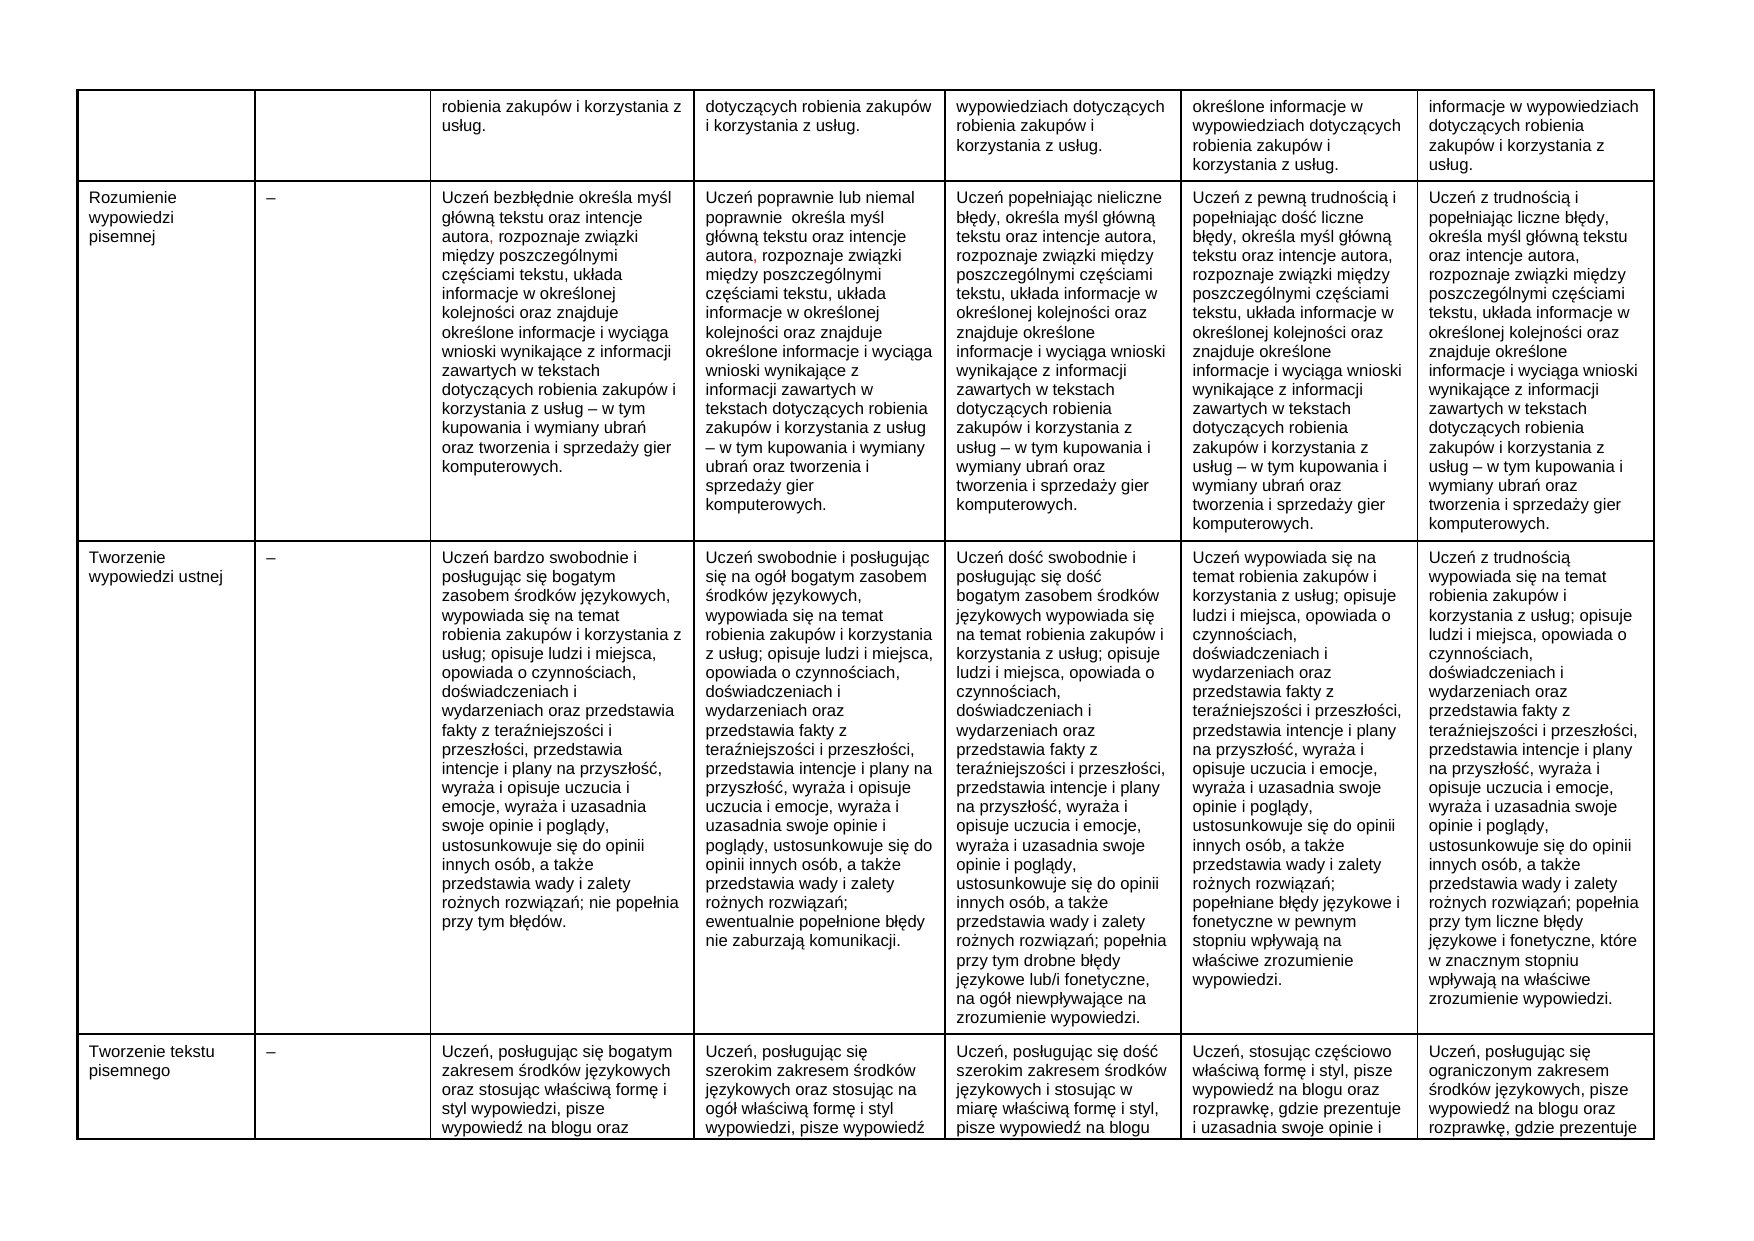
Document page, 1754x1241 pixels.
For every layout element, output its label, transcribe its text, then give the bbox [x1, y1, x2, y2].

table_cell – [256, 542, 430, 1033]
table_cell Uczeń bezbłędnie określa myśl główną tekstu oraz intencje autora, rozpoznaje związki między poszczególnymi częściami tekstu, układa informacje w określonej kolejności oraz znajduje określone informacje i wyciąga wnioski wynikające z informacji zawartych w tekstach dotyczących robienia zakupów i korzystania z usług – w tym kupowania i wymiany ubrań oraz tworzenia i sprzedaży gier komputerowych. [431, 182, 693, 539]
table_cell Uczeń dość swobodnie i posługując się dość bogatym zasobem środków językowych wypowiada się na temat robienia zakupów i korzystania z usług; opisuje ludzi i miejsca, opowiada o czynnościach, doświadczeniach i wydarzeniach oraz przedstawia fakty z teraźniejszości i przeszłości, przedstawia intencje i plany na przyszłość, wyraża i opisuje uczucia i emocje, wyraża i uzasadnia swoje opinie i poglądy, ustosunkowuje się do opinii innych osób, a także przedstawia wady i zalety rożnych rozwiązań; popełnia przy tym drobne błędy językowe lub/i fonetyczne, na ogół niewpływające na zrozumienie wypowiedzi. [946, 542, 1180, 1033]
table_cell Uczeń wypowiada się na temat robienia zakupów i korzystania z usług; opisuje ludzi i miejsca, opowiada o czynnościach, doświadczeniach i wydarzeniach oraz przedstawia fakty z teraźniejszości i przeszłości, przedstawia intencje i plany na przyszłość, wyraża i opisuje uczucia i emocje, wyraża i uzasadnia swoje opinie i poglądy, ustosunkowuje się do opinii innych osób, a także przedstawia wady i zalety rożnych rozwiązań; popełniane błędy językowe i fonetyczne w pewnym stopniu wpływają na właściwe zrozumienie wypowiedzi. [1182, 542, 1417, 1033]
table_cell Uczeń poprawnie lub niemal poprawnie określa myśl główną tekstu oraz intencje autora, rozpoznaje związki między poszczególnymi częściami tekstu, układa informacje w określonej kolejności oraz znajduje określone informacje i wyciąga wnioski wynikające z informacji zawartych w tekstach dotyczących robienia zakupów i korzystania z usług – w tym kupowania i wymiany ubrań oraz tworzenia i sprzedaży gier komputerowych. [695, 182, 944, 539]
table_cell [79, 91, 254, 180]
table_cell – [256, 1035, 430, 1137]
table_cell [695, 1035, 944, 1137]
table_cell Uczeń swobodnie i posługując się na ogół bogatym zasobem środków językowych, wypowiada się na temat robienia zakupów i korzystania z usług; opisuje ludzi i miejsca, opowiada o czynnościach, doświadczeniach i wydarzeniach oraz przedstawia fakty z teraźniejszości i przeszłości, przedstawia intencje i plany na przyszłość, wyraża i opisuje uczucia i emocje, wyraża i uzasadnia swoje opinie i poglądy, ustosunkowuje się do opinii innych osób, a także przedstawia wady i zalety rożnych rozwiązań; ewentualnie popełnione błędy nie zaburzają komunikacji. [695, 542, 944, 1033]
table_cell Uczeń z trudnością wypowiada się na temat robienia zakupów i korzystania z usług; opisuje ludzi i miejsca, opowiada o czynnościach, doświadczeniach i wydarzeniach oraz przedstawia fakty z teraźniejszości i przeszłości, przedstawia intencje i plany na przyszłość, wyraża i opisuje uczucia i emocje, wyraża i uzasadnia swoje opinie i poglądy, ustosunkowuje się do opinii innych osób, a także przedstawia wady i zalety rożnych rozwiązań; popełnia przy tym liczne błędy językowe i fonetyczne, które w znacznym stopniu wpływają na właściwe zrozumienie wypowiedzi. [1418, 542, 1653, 1033]
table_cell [431, 91, 693, 180]
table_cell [1418, 91, 1653, 180]
table_cell – [256, 182, 430, 539]
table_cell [1182, 91, 1417, 180]
table_cell Uczeń bardzo swobodnie i posługując się bogatym zasobem środków językowych, wypowiada się na temat robienia zakupów i korzystania z usług; opisuje ludzi i miejsca, opowiada o czynnościach, doświadczeniach i wydarzeniach oraz przedstawia fakty z teraźniejszości i przeszłości, przedstawia intencje i plany na przyszłość, wyraża i opisuje uczucia i emocje, wyraża i uzasadnia swoje opinie i poglądy, ustosunkowuje się do opinii innych osób, a także przedstawia wady i zalety rożnych rozwiązań; nie popełnia przy tym błędów. [431, 542, 693, 1033]
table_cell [79, 1035, 254, 1137]
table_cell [256, 91, 430, 180]
table_cell Uczeń z trudnością i popełniając liczne błędy, określa myśl główną tekstu oraz intencje autora, rozpoznaje związki między poszczególnymi częściami tekstu, układa informacje w określonej kolejności oraz znajduje określone informacje i wyciąga wnioski wynikające z informacji zawartych w tekstach dotyczących robienia zakupów i korzystania z usług – w tym kupowania i wymiany ubrań oraz tworzenia i sprzedaży gier komputerowych. [1418, 182, 1653, 539]
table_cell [1182, 1035, 1417, 1137]
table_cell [946, 91, 1180, 180]
table_cell Rozumienie wypowiedzi pisemnej [79, 182, 254, 539]
table_cell Uczeń z pewną trudnością i popełniając dość liczne błędy, określa myśl główną tekstu oraz intencje autora, rozpoznaje związki między poszczególnymi częściami tekstu, układa informacje w określonej kolejności oraz znajduje określone informacje i wyciąga wnioski wynikające z informacji zawartych w tekstach dotyczących robienia zakupów i korzystania z usług – w tym kupowania i wymiany ubrań oraz tworzenia i sprzedaży gier komputerowych. [1182, 182, 1417, 539]
table_cell Tworzenie wypowiedzi ustnej [79, 542, 254, 1033]
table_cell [946, 1035, 1180, 1137]
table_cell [1418, 1035, 1653, 1137]
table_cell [431, 1035, 693, 1137]
table_cell Uczeń popełniając nieliczne błędy, określa myśl główną tekstu oraz intencje autora, rozpoznaje związki między poszczególnymi częściami tekstu, układa informacje w określonej kolejności oraz znajduje określone informacje i wyciąga wnioski wynikające z informacji zawartych w tekstach dotyczących robienia zakupów i korzystania z usług – w tym kupowania i wymiany ubrań oraz tworzenia i sprzedaży gier komputerowych. [946, 182, 1180, 539]
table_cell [695, 91, 944, 180]
